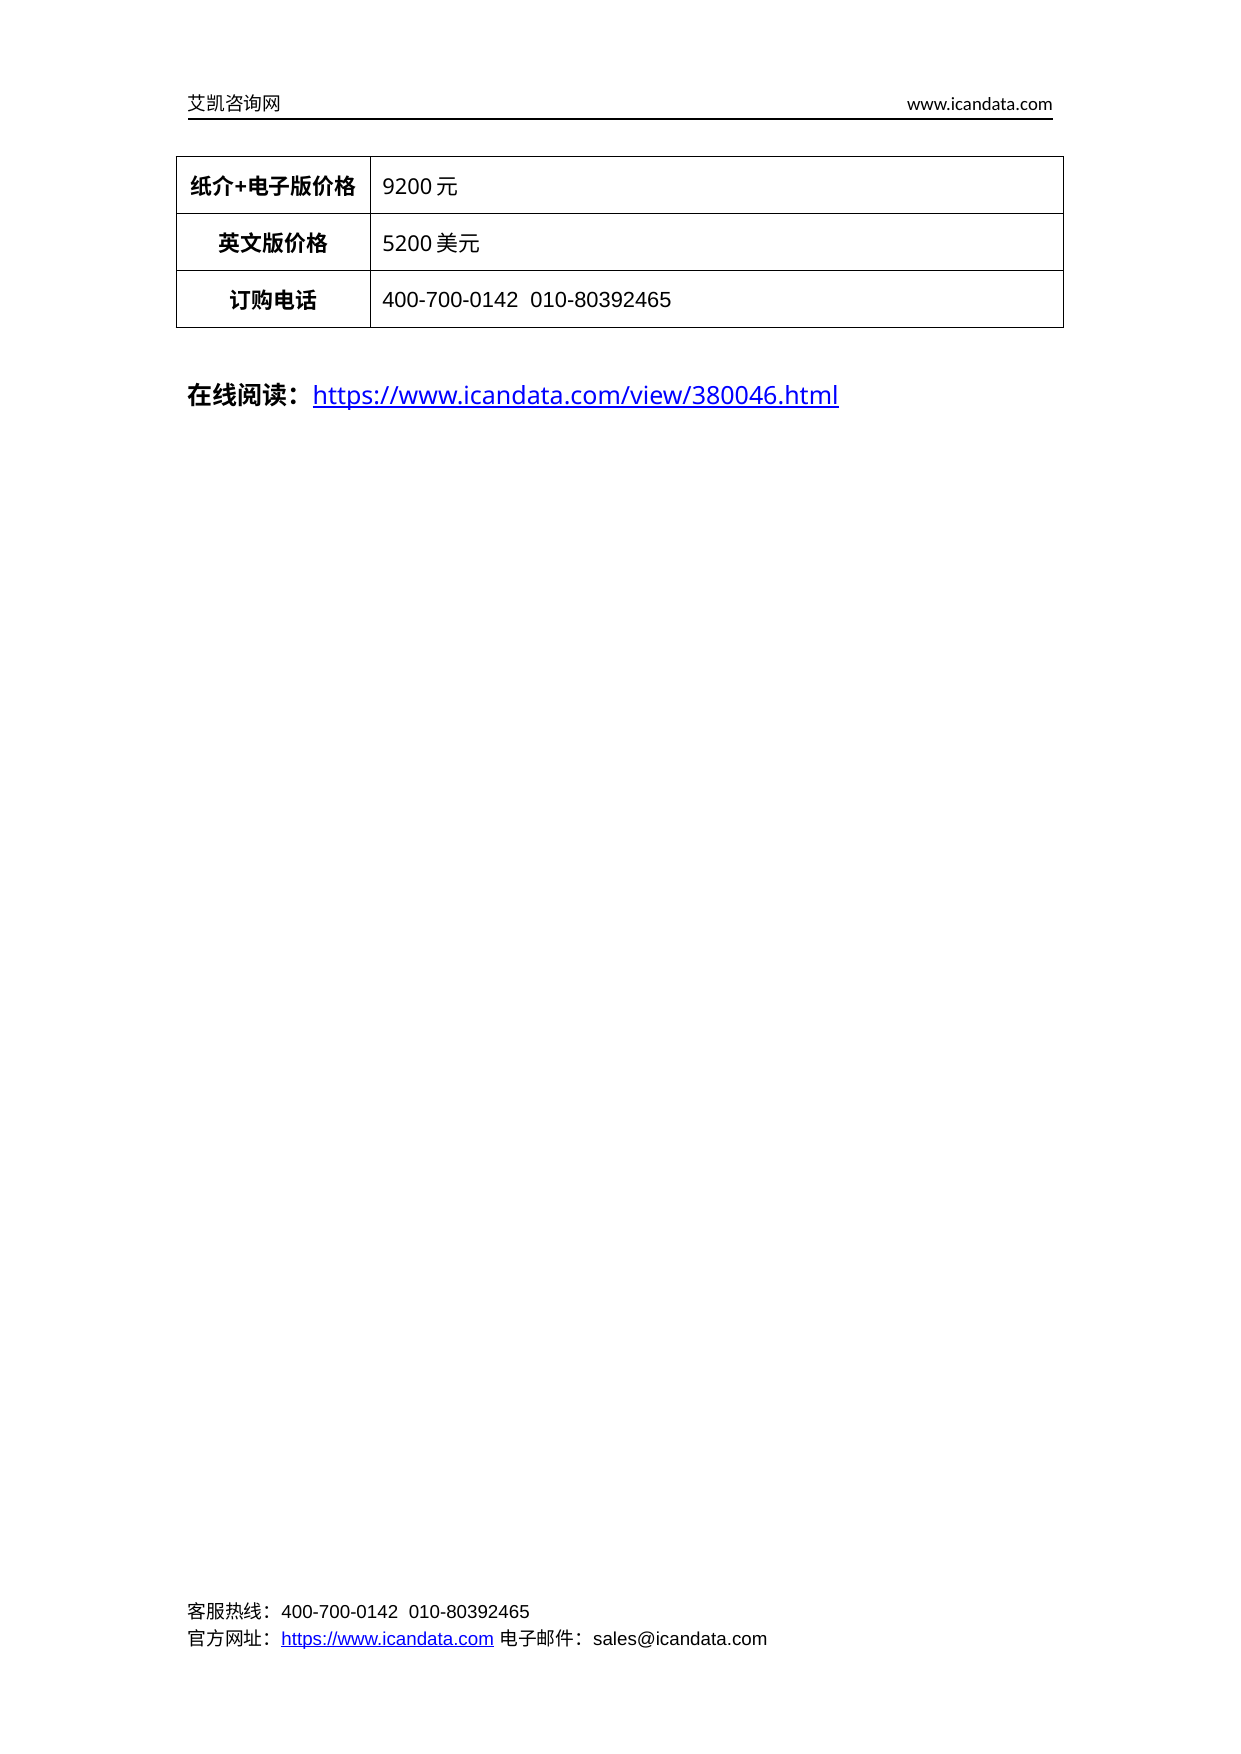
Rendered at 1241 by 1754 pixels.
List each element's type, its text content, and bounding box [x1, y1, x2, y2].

text 在线阅读：https://www.icandata.com/view/380046.html [187, 361, 1053, 426]
table_cell 订购电话 [177, 271, 370, 327]
table_cell 英文版价格 [177, 214, 370, 270]
table_cell 5200美元 [371, 214, 1063, 270]
table_cell 9200元 [371, 157, 1063, 213]
table_cell 400-700-0142 010-80392465 [371, 271, 1063, 327]
table_cell 纸介+电子版价格 [177, 157, 370, 213]
